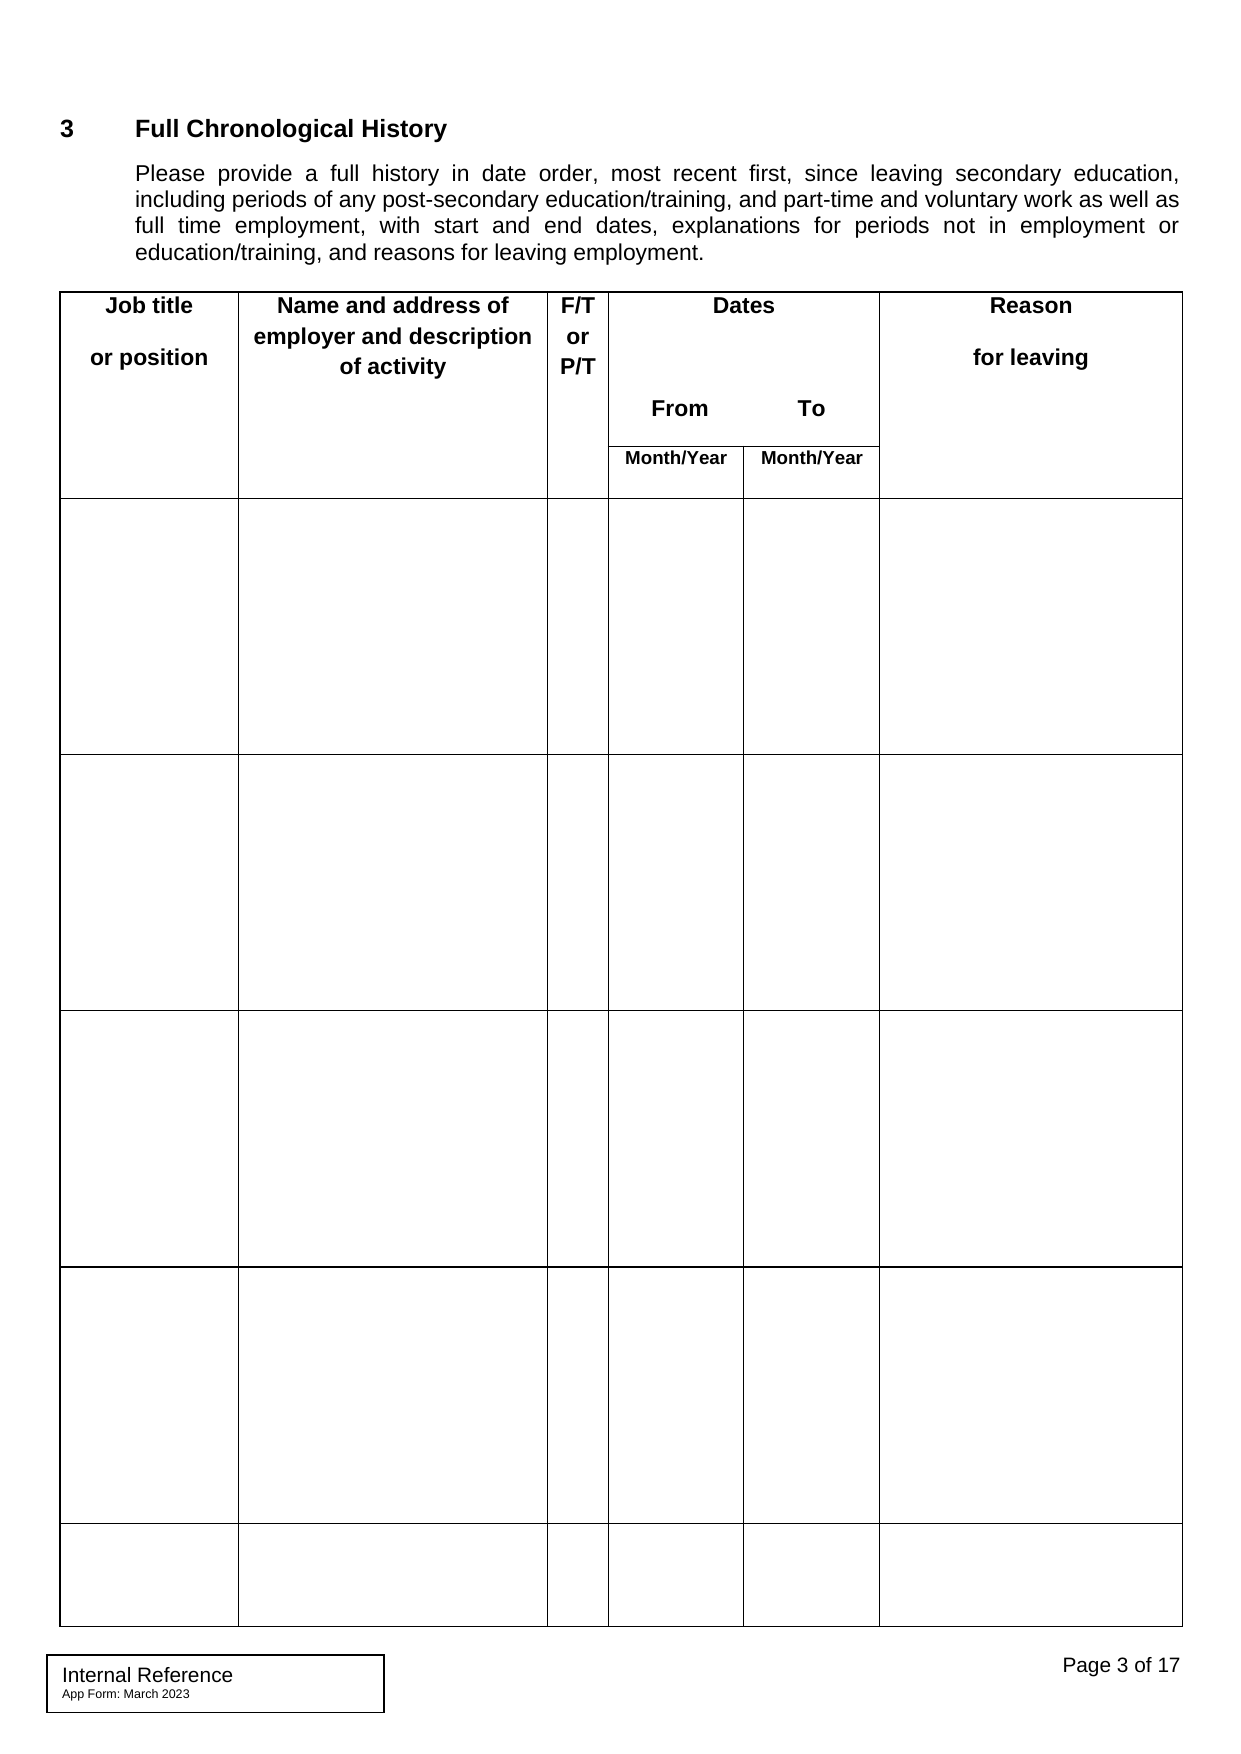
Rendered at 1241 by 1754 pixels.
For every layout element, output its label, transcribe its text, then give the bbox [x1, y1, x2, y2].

table_cell Month/Year [609, 447, 743, 498]
table_cell [609, 1011, 743, 1266]
table_cell [744, 499, 879, 754]
table_cell [548, 1268, 608, 1523]
table_header Reason for leaving [880, 293, 1182, 446]
table_cell [744, 755, 879, 1010]
table_cell [61, 1524, 238, 1626]
table_cell [548, 499, 608, 754]
table_header Job title or position [61, 293, 238, 446]
text 3 Full Chronological History [60, 114, 1180, 143]
table_cell [609, 755, 743, 1010]
table_cell Month/Year [744, 447, 879, 498]
table_header Name and address of employer and description of activity [239, 293, 547, 446]
table_cell [239, 755, 547, 1010]
table_cell [239, 499, 547, 754]
table_cell [744, 1268, 879, 1523]
table_cell [880, 1524, 1182, 1626]
table_cell [880, 446, 1182, 498]
table_cell [548, 755, 608, 1010]
table_cell [744, 1524, 879, 1626]
table_cell [548, 446, 608, 498]
table_cell [548, 1011, 608, 1266]
table_cell [239, 1268, 547, 1523]
table_cell [61, 1011, 238, 1266]
table_cell [880, 1011, 1182, 1266]
table_cell [880, 499, 1182, 754]
table_cell [880, 1268, 1182, 1523]
table_cell [548, 1524, 608, 1626]
table_cell [61, 755, 238, 1010]
table_cell [609, 499, 743, 754]
table_header Dates From To [609, 293, 879, 446]
table_cell [239, 446, 547, 498]
table_cell [609, 1524, 743, 1626]
table_cell [61, 446, 238, 498]
text Please provide a full history in date order, most recent first, since leaving secondary education, including periods of any post-secondary education/training, and part-time and voluntary work as well as full time employment, with start and end dates, explanations for periods not in employment or education/training, and reasons for leaving employment. [60, 159, 1180, 265]
table_cell [61, 499, 238, 754]
table_cell [61, 1268, 238, 1523]
table_cell [239, 1524, 547, 1626]
table_cell [239, 1011, 547, 1266]
table_cell [880, 755, 1182, 1010]
table_cell [609, 1268, 743, 1523]
table_header F/T or P/T [548, 293, 608, 446]
table_cell [744, 1011, 879, 1266]
